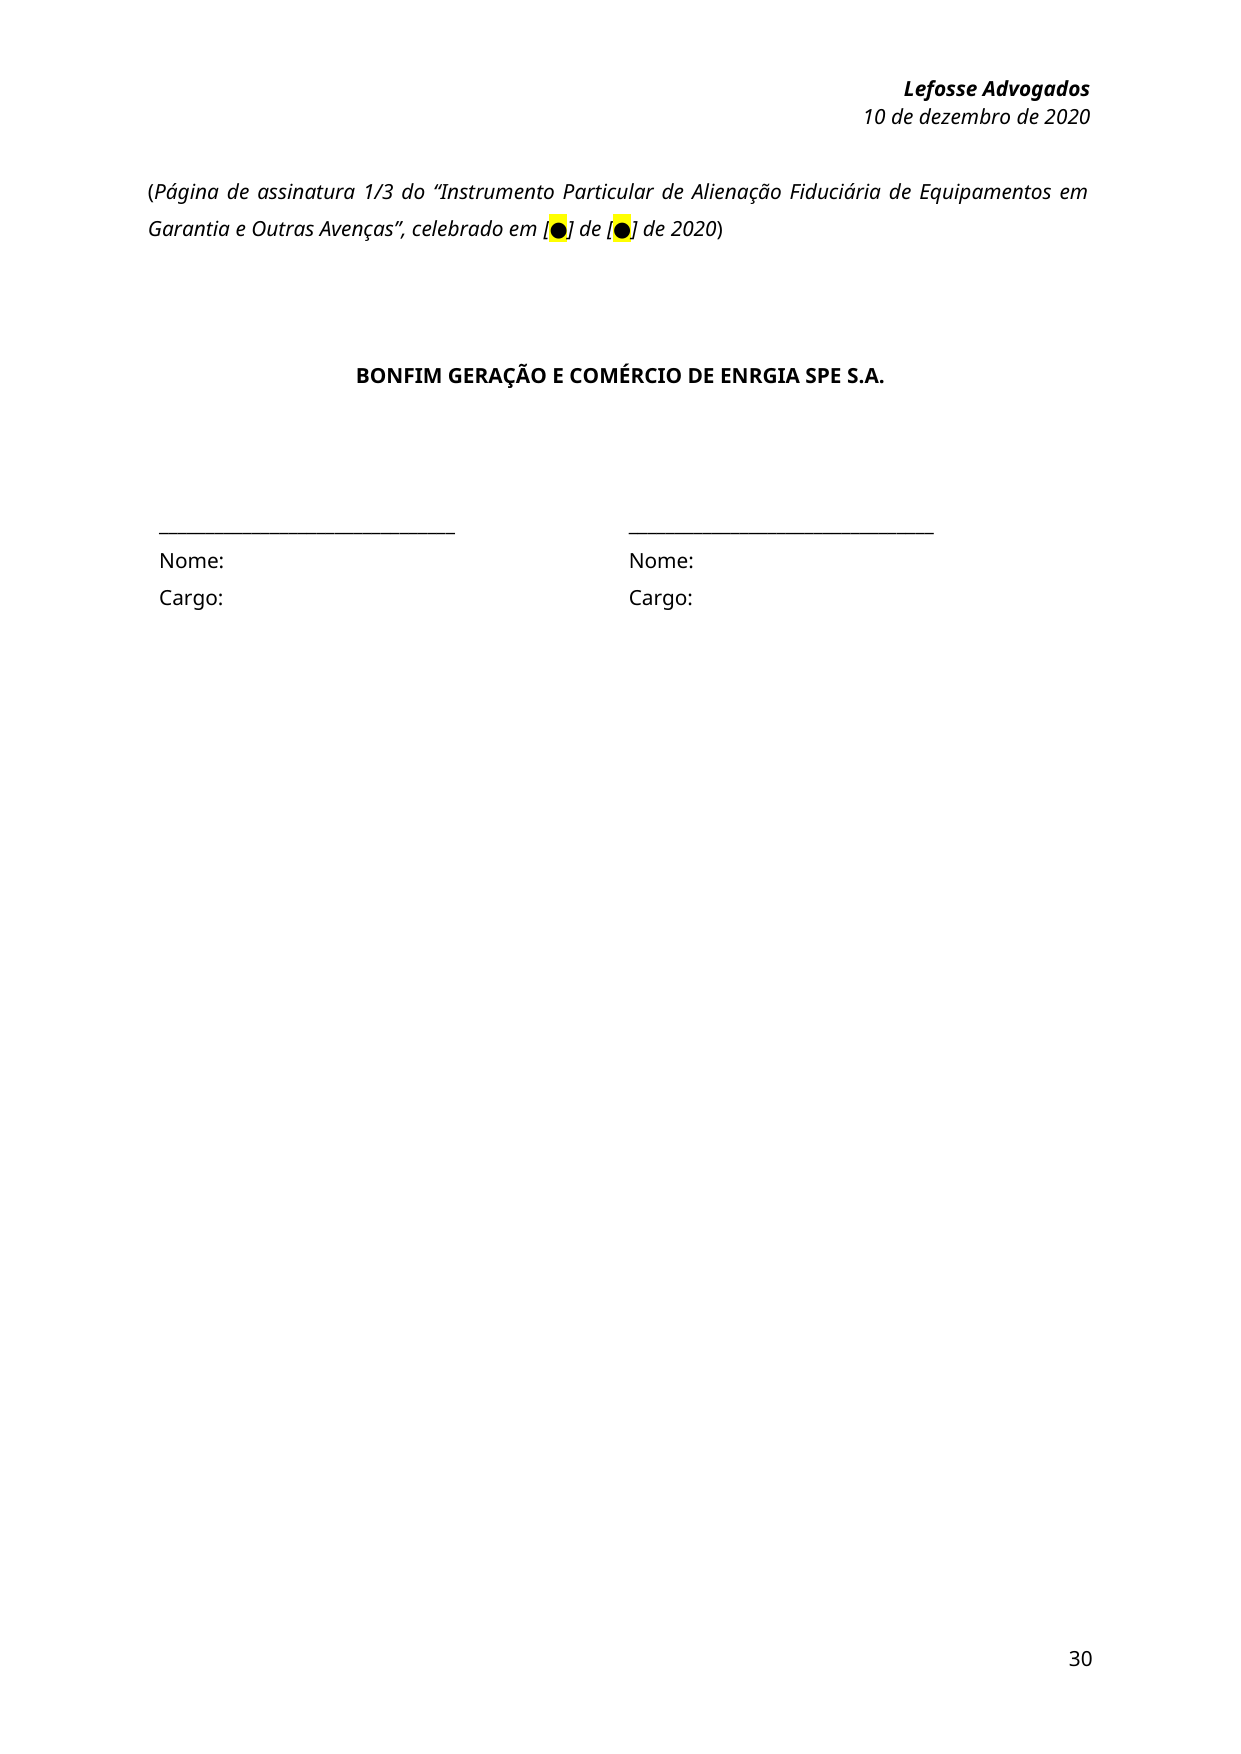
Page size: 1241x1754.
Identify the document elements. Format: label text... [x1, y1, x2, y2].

text (Página de assinatura 1/3 do “Instrumento Particular de Alienação Fiduciária de Equipamentos em Garantia e Outras Avenças”, celebrado em [●] de [●] de 2020) [148, 177, 1092, 242]
table_header _________________________________ Nome: Cargo: [617, 509, 1092, 618]
table_header ________________________________ Nome: Cargo: [148, 509, 617, 618]
text BONFIM GERAÇÃO E COMÉRCIO DE ENRGIA SPE S.A. [148, 362, 1092, 390]
